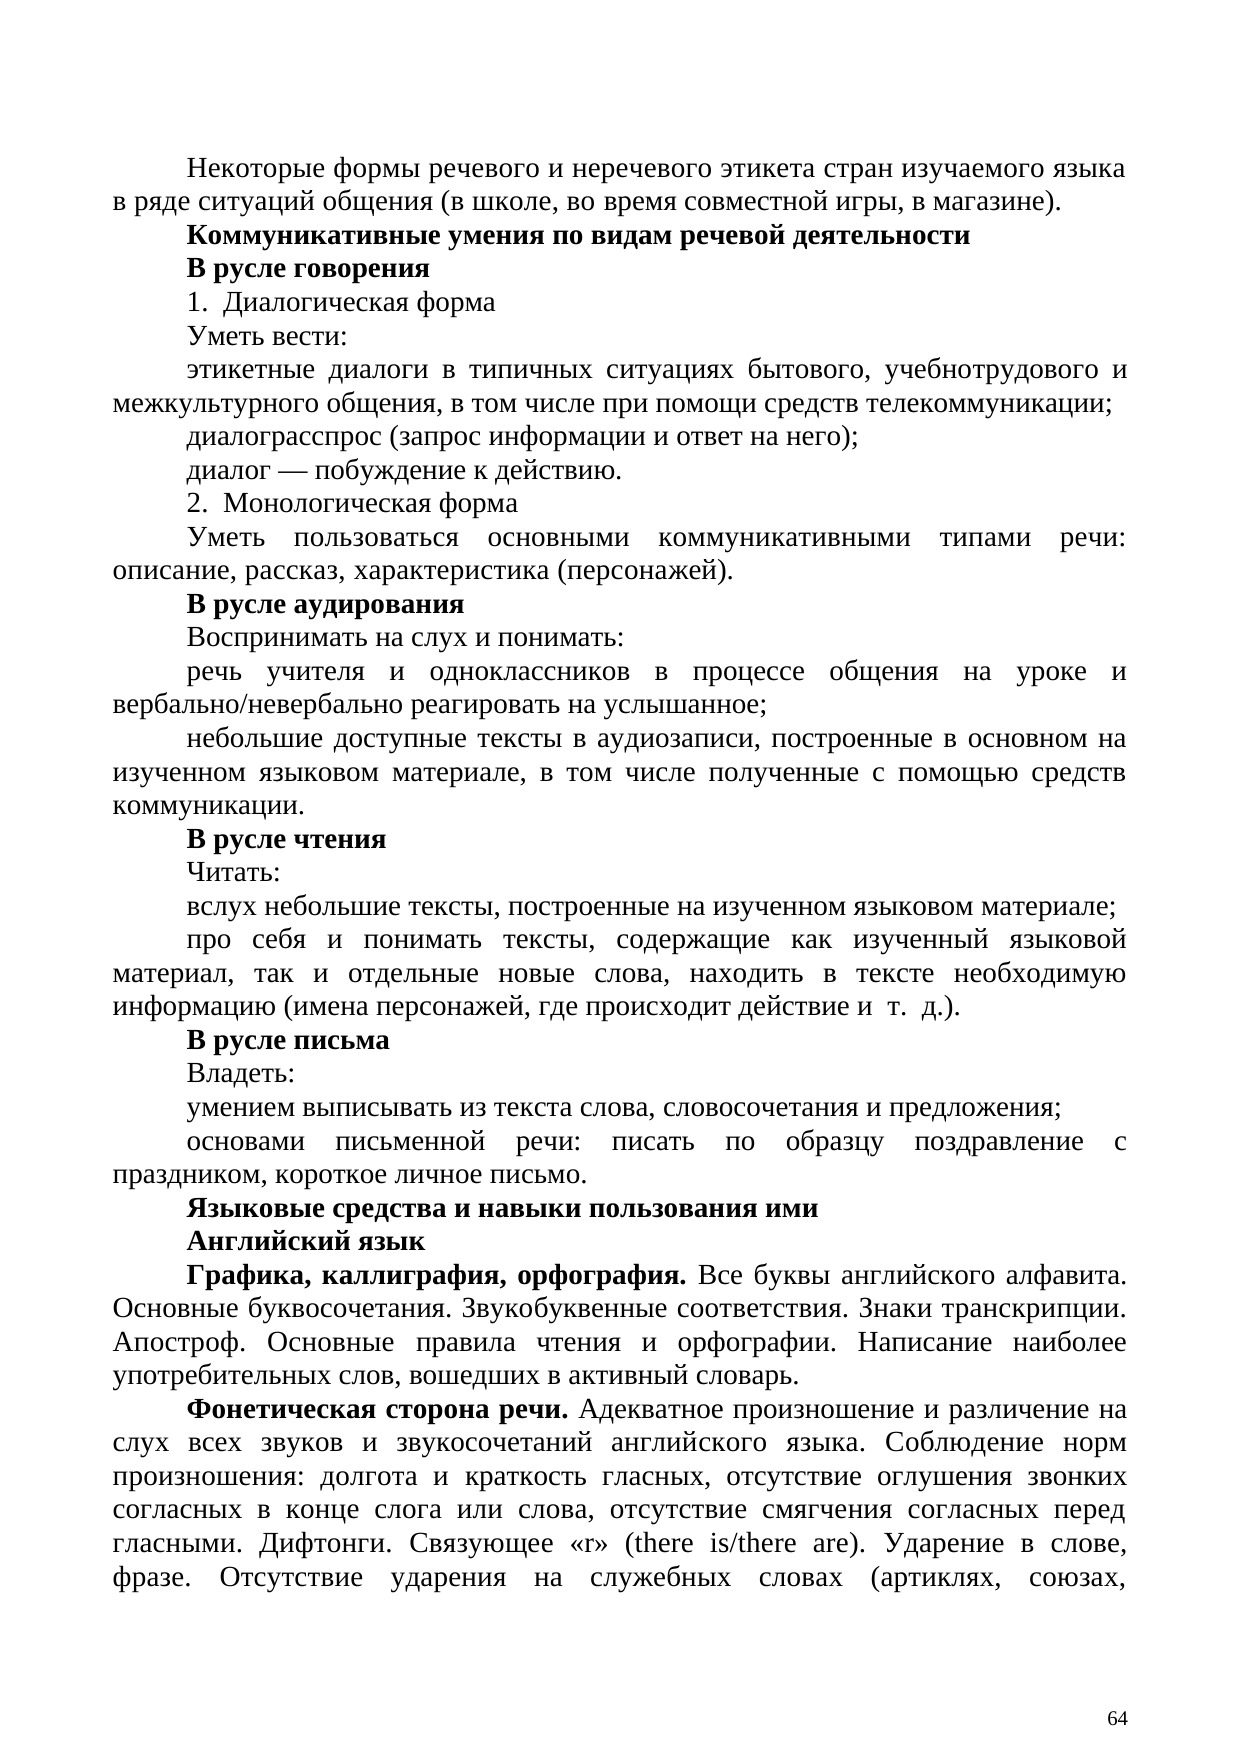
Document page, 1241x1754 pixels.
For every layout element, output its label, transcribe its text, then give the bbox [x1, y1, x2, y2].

text основами письменной речи: писать по образцу поздравление с праздником, короткое личное письмо. [112, 1123, 1128, 1190]
text диалог­расспрос (запрос информации и ответ на него); [112, 418, 1128, 452]
text небольшие доступные тексты в аудиозаписи, построенные в основном на изученном языковом материале, в том числе полученные с помощью средств коммуникации. [112, 720, 1128, 821]
text Некоторые формы речевого и неречевого этикета стран изучаемого языка в ряде ситуаций общения (в школе, во время совместной игры, в магазине). [112, 150, 1128, 217]
text В русле аудирования [112, 586, 1128, 619]
text про себя и понимать тексты, содержащие как изученный языковой материал, так и отдельные новые слова, находить в тексте необходимую информацию (имена персонажей, где происходит действие и т. д.). [112, 921, 1128, 1022]
text Коммуникативные умения по видам речевой деятельности [112, 217, 1128, 251]
text 2. Монологическая форма [112, 485, 1128, 519]
text Графика, каллиграфия, орфография. Все буквы английского алфавита. Основные буквосочетания. Звуко­буквенные соответствия. Знаки транскрипции. Апостроф. Основные правила чтения и орфографии. Написание наиболее употребительных слов, вошедших в активный словарь. [112, 1257, 1128, 1391]
text Владеть: [112, 1056, 1128, 1089]
text Уметь вести: [112, 318, 1128, 351]
text Читать: [112, 854, 1128, 888]
text диалог — побуждение к действию. [112, 452, 1128, 485]
text Воспринимать на слух и понимать: [112, 619, 1128, 653]
text вслух небольшие тексты, построенные на изученном языковом материале; [112, 888, 1128, 921]
text Уметь пользоваться основными коммуникативными типами речи: описание, рассказ, характеристика (персонажей). [112, 519, 1128, 586]
text 1. Диалогическая форма [112, 284, 1128, 318]
text В русле говорения [112, 251, 1128, 284]
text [112, 1391, 1128, 1592]
text Языковые средства и навыки пользования ими [112, 1190, 1128, 1223]
text Английский язык [112, 1223, 1128, 1257]
text этикетные диалоги в типичных ситуациях бытового, учебно­трудового и межкультурного общения, в том числе при помощи средств телекоммуникации; [112, 351, 1128, 418]
text В русле письма [112, 1022, 1128, 1056]
text умением выписывать из текста слова, словосочетания и предложения; [112, 1089, 1128, 1123]
text речь учителя и одноклассников в процессе общения на уроке и вербально/невербально реагировать на услышанное; [112, 653, 1128, 720]
text В русле чтения [112, 821, 1128, 854]
